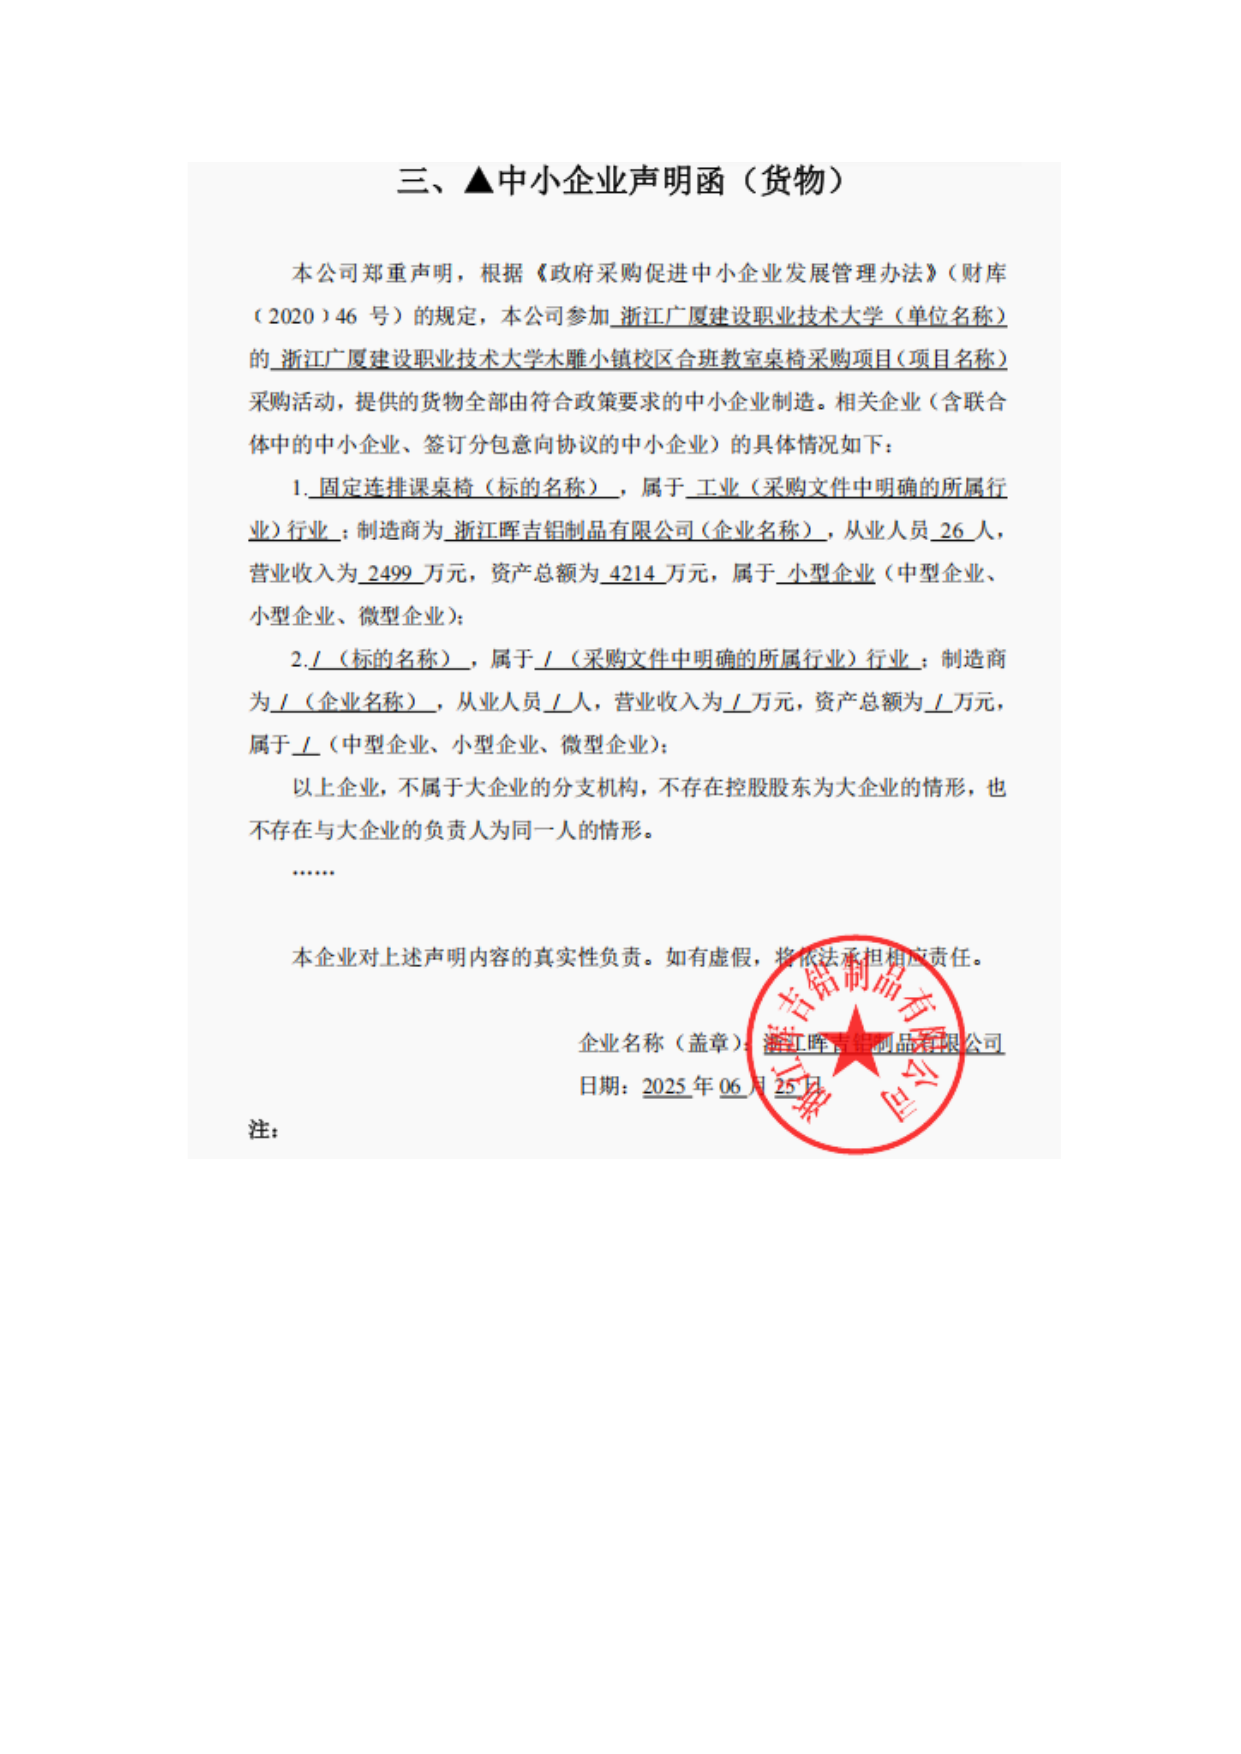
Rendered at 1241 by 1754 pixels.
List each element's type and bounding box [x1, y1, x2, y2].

picture [187, 162, 1061, 1159]
